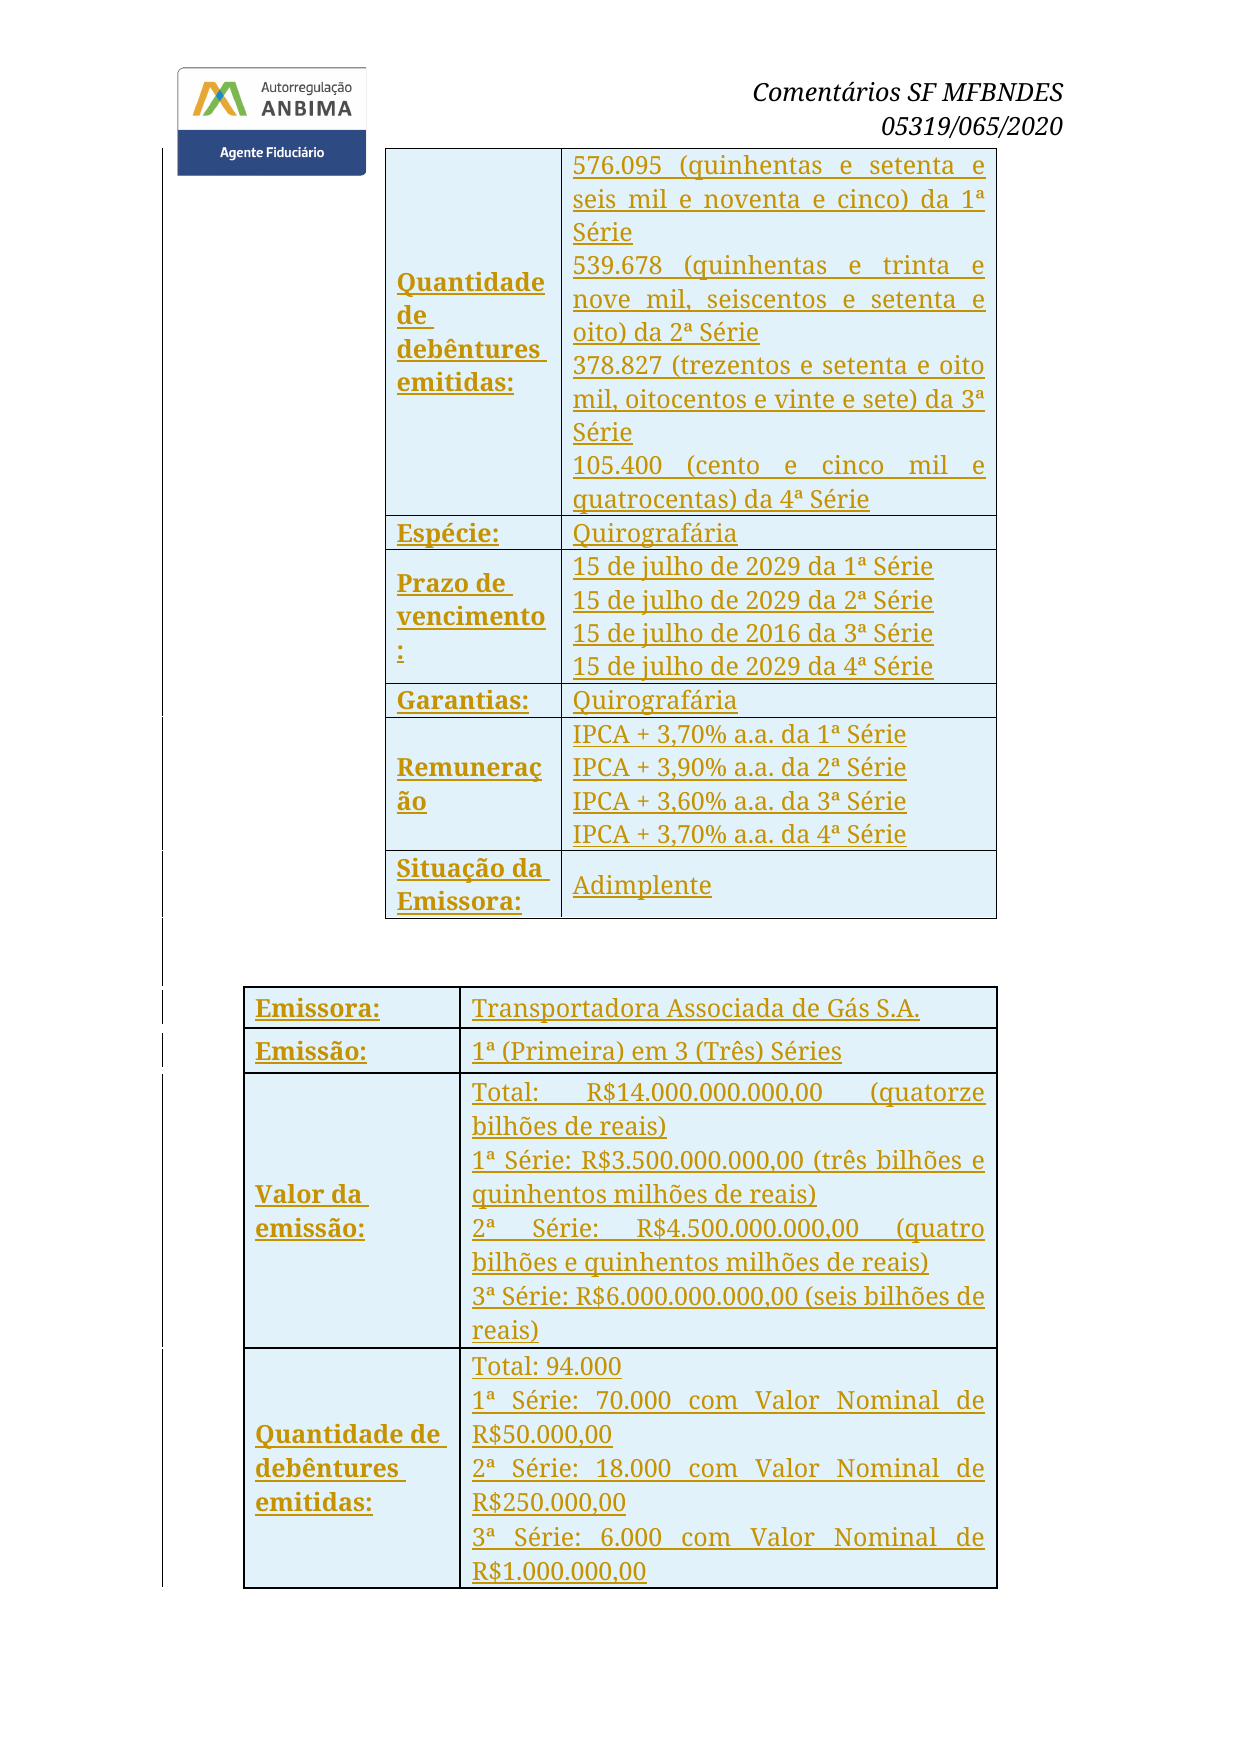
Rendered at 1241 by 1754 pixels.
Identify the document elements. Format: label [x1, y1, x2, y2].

picture [177, 67, 367, 176]
